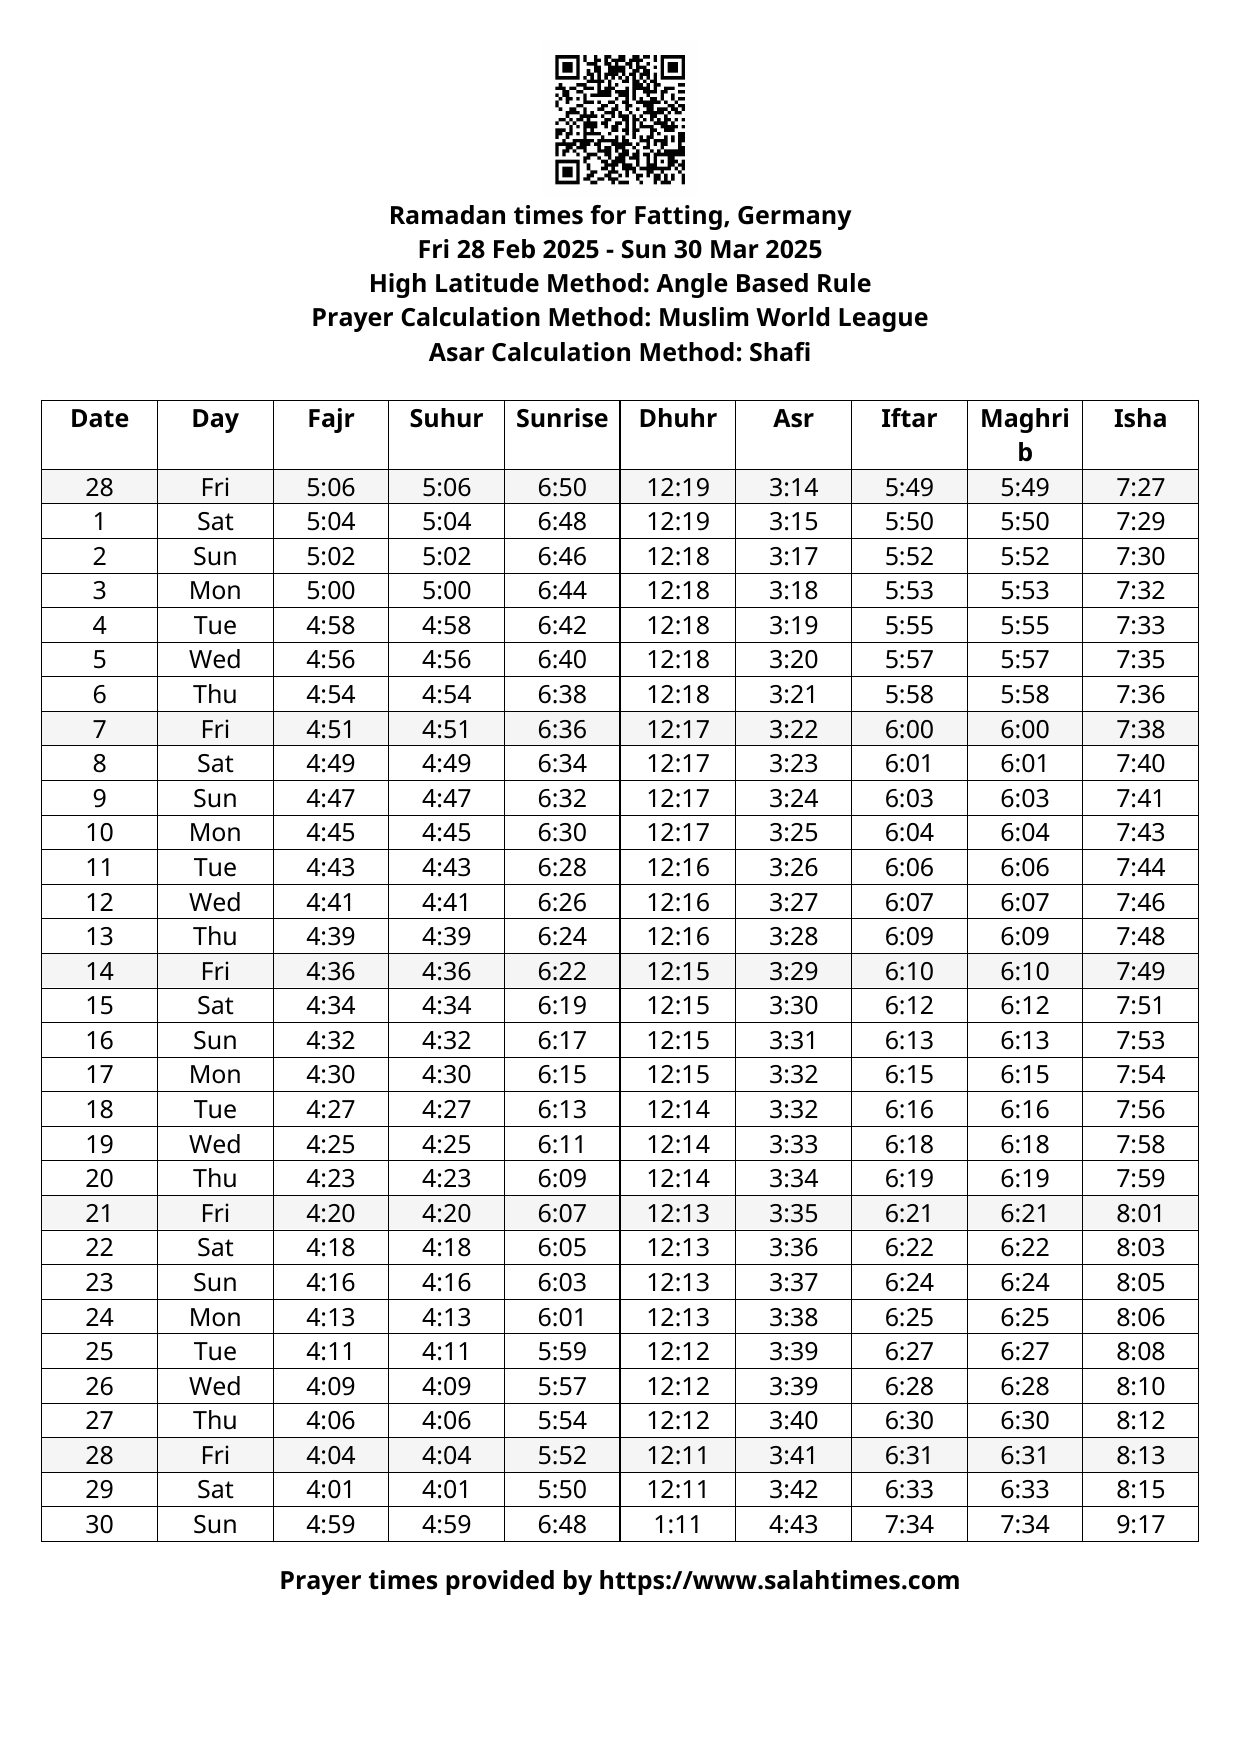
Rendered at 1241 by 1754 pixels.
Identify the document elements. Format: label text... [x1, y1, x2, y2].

table_cell 6:07 [968, 885, 1082, 918]
table_cell Fri [158, 712, 273, 745]
table_cell 4:16 [389, 1265, 504, 1299]
table_cell Wed [158, 885, 273, 918]
table_cell 3:39 [736, 1369, 851, 1402]
table_cell Tue [158, 1334, 273, 1368]
table_cell 4:49 [389, 746, 504, 780]
table_cell 4:59 [274, 1507, 388, 1541]
table_cell 5:50 [505, 1473, 619, 1506]
table_cell 6:19 [852, 1161, 967, 1195]
table_cell Thu [158, 919, 273, 953]
table_cell 3:33 [736, 1127, 851, 1160]
table_cell 4:18 [389, 1231, 504, 1264]
table_cell 6:16 [852, 1092, 967, 1126]
table_cell 5:59 [505, 1334, 619, 1368]
table_header Date [42, 401, 157, 469]
table_cell 8:13 [1083, 1438, 1198, 1472]
table_cell 4:58 [274, 608, 388, 642]
table_cell 6:34 [505, 746, 619, 780]
table_cell 6:04 [852, 816, 967, 849]
table_cell 4:58 [389, 608, 504, 642]
table_cell 6:27 [852, 1334, 967, 1368]
table_cell 3:32 [736, 1058, 851, 1091]
table_cell 6:21 [968, 1196, 1082, 1229]
table_cell Wed [158, 1369, 273, 1402]
table_cell 6:22 [968, 1231, 1082, 1264]
table_cell 12:16 [621, 850, 735, 884]
table_cell 3:27 [736, 885, 851, 918]
table_cell Sun [158, 539, 273, 572]
table_cell 4:56 [274, 643, 388, 676]
table_cell 12:17 [621, 816, 735, 849]
table_cell 1 [42, 504, 157, 538]
table_cell 5:06 [389, 470, 504, 503]
table_cell 4:36 [274, 954, 388, 987]
table_cell 3:41 [736, 1438, 851, 1472]
table_cell 7:49 [1083, 954, 1198, 987]
table_header Dhuhr [621, 401, 735, 469]
table_cell 7:41 [1083, 781, 1198, 814]
table_cell Thu [158, 677, 273, 711]
table_cell 5:58 [968, 677, 1082, 711]
table_cell 12:18 [621, 539, 735, 572]
table_cell 4:23 [389, 1161, 504, 1195]
table_cell 6:33 [852, 1473, 967, 1506]
table_header Sunrise [505, 401, 619, 469]
table_cell 4:27 [389, 1092, 504, 1126]
table_cell 4:11 [274, 1334, 388, 1368]
table_cell 4:49 [274, 746, 388, 780]
table_cell 6:24 [968, 1265, 1082, 1299]
table_cell 4:16 [274, 1265, 388, 1299]
table_cell 16 [42, 1023, 157, 1057]
table_cell 12:13 [621, 1300, 735, 1333]
table_cell 26 [42, 1369, 157, 1402]
table_cell 6:28 [505, 850, 619, 884]
table_cell 5:58 [852, 677, 967, 711]
table_cell 25 [42, 1334, 157, 1368]
table_cell 12:11 [621, 1473, 735, 1506]
table_cell 6:17 [505, 1023, 619, 1057]
table_cell 7:29 [1083, 504, 1198, 538]
table_cell 12:16 [621, 885, 735, 918]
table_cell 4:39 [389, 919, 504, 953]
table_cell Sun [158, 1265, 273, 1299]
table_cell 6:24 [505, 919, 619, 953]
table_cell 5:02 [274, 539, 388, 572]
table_cell 7:54 [1083, 1058, 1198, 1091]
table_header Day [158, 401, 273, 469]
table_cell 12:15 [621, 954, 735, 987]
table_cell 12:13 [621, 1231, 735, 1264]
table_cell 4:30 [389, 1058, 504, 1091]
table_cell 7:58 [1083, 1127, 1198, 1160]
table_cell 12:18 [621, 574, 735, 607]
table_cell 6:25 [852, 1300, 967, 1333]
table_cell 12:12 [621, 1404, 735, 1437]
table_cell 6:24 [852, 1265, 967, 1299]
table_cell 3:39 [736, 1334, 851, 1368]
table_cell 27 [42, 1404, 157, 1437]
table_cell 6:28 [968, 1369, 1082, 1402]
table_cell 5:55 [852, 608, 967, 642]
table_cell 6:15 [852, 1058, 967, 1091]
text Ramadan times for Fatting, Germany [42, 198, 1198, 232]
table_cell 4:32 [389, 1023, 504, 1057]
table_cell 4:59 [389, 1507, 504, 1541]
table_cell 5:52 [968, 539, 1082, 572]
table_cell 6:26 [505, 885, 619, 918]
table_cell 6:48 [505, 504, 619, 538]
table_cell 4:34 [274, 989, 388, 1022]
table_cell 8 [42, 746, 157, 780]
table_cell 24 [42, 1300, 157, 1333]
table_cell 4:43 [274, 850, 388, 884]
table_header Isha [1083, 401, 1198, 469]
table_cell 7:27 [1083, 470, 1198, 503]
table_cell 14 [42, 954, 157, 987]
table_cell 6:06 [968, 850, 1082, 884]
table_cell 12:12 [621, 1334, 735, 1368]
table_cell 12 [42, 885, 157, 918]
table_cell 12:19 [621, 504, 735, 538]
table_cell 20 [42, 1161, 157, 1195]
table_cell 22 [42, 1231, 157, 1264]
table_cell 5:57 [505, 1369, 619, 1402]
table_cell 12:13 [621, 1265, 735, 1299]
table_cell 6:38 [505, 677, 619, 711]
table_cell 5:53 [852, 574, 967, 607]
table_cell 12:15 [621, 989, 735, 1022]
table_cell 8:01 [1083, 1196, 1198, 1229]
table_cell 3:38 [736, 1300, 851, 1333]
table_cell 7:53 [1083, 1023, 1198, 1057]
table_cell 6:01 [505, 1300, 619, 1333]
table_cell 3:30 [736, 989, 851, 1022]
table_cell Wed [158, 1127, 273, 1160]
table_cell 21 [42, 1196, 157, 1229]
table_cell Thu [158, 1404, 273, 1437]
table_cell Fri [158, 954, 273, 987]
table_cell 12:14 [621, 1161, 735, 1195]
table_cell 6:12 [968, 989, 1082, 1022]
table_cell 4:20 [389, 1196, 504, 1229]
table_cell 10 [42, 816, 157, 849]
table_cell Mon [158, 574, 273, 607]
table_header Maghrib [968, 401, 1082, 469]
text High Latitude Method: Angle Based Rule [42, 266, 1198, 300]
table_cell 7:59 [1083, 1161, 1198, 1195]
table_cell 7:44 [1083, 850, 1198, 884]
table_cell 6:13 [968, 1023, 1082, 1057]
table_cell Tue [158, 850, 273, 884]
table_cell 6:46 [505, 539, 619, 572]
table_cell 4:41 [274, 885, 388, 918]
table_cell 8:05 [1083, 1265, 1198, 1299]
table_cell 4:04 [389, 1438, 504, 1472]
table_cell 4:27 [274, 1092, 388, 1126]
table_cell Wed [158, 643, 273, 676]
table_cell 6:00 [852, 712, 967, 745]
table_cell 3:37 [736, 1265, 851, 1299]
table_cell 8:06 [1083, 1300, 1198, 1333]
table_cell 3:34 [736, 1161, 851, 1195]
table_cell 4:51 [389, 712, 504, 745]
table_cell 6:16 [968, 1092, 1082, 1126]
table_cell 4:43 [389, 850, 504, 884]
table_cell 4:34 [389, 989, 504, 1022]
table_cell 4:54 [389, 677, 504, 711]
table_cell 18 [42, 1092, 157, 1126]
table_cell 6:09 [968, 919, 1082, 953]
table_cell 4:23 [274, 1161, 388, 1195]
table_cell 5:00 [274, 574, 388, 607]
table_cell 8:12 [1083, 1404, 1198, 1437]
table_cell 5:00 [389, 574, 504, 607]
table_cell 4:51 [274, 712, 388, 745]
table_cell 6:13 [852, 1023, 967, 1057]
table_cell 6:11 [505, 1127, 619, 1160]
table_cell 7 [42, 712, 157, 745]
table_cell 6:09 [505, 1161, 619, 1195]
table_cell 28 [42, 470, 157, 503]
table_cell 7:34 [968, 1507, 1082, 1541]
table_cell 5:06 [274, 470, 388, 503]
table_header Fajr [274, 401, 388, 469]
table_cell 3:36 [736, 1231, 851, 1264]
table_cell 17 [42, 1058, 157, 1091]
text Prayer times provided by https://www.salahtimes.com [42, 1563, 1198, 1597]
table_cell 6:05 [505, 1231, 619, 1264]
table_cell 4:13 [274, 1300, 388, 1333]
table_cell 12:18 [621, 677, 735, 711]
table_cell 4:43 [736, 1507, 851, 1541]
table_cell 6:19 [968, 1161, 1082, 1195]
table_cell 3:28 [736, 919, 851, 953]
table_cell 11 [42, 850, 157, 884]
table_cell Sat [158, 989, 273, 1022]
table_cell 12:13 [621, 1196, 735, 1229]
table_cell 19 [42, 1127, 157, 1160]
table_cell 6:15 [968, 1058, 1082, 1091]
table_cell 23 [42, 1265, 157, 1299]
table_cell 4:47 [274, 781, 388, 814]
table_cell 28 [42, 1438, 157, 1472]
table_cell 5:02 [389, 539, 504, 572]
table_cell 9 [42, 781, 157, 814]
table_cell 12:18 [621, 643, 735, 676]
table_cell 6:40 [505, 643, 619, 676]
table_cell 6:01 [968, 746, 1082, 780]
table_cell 12:18 [621, 608, 735, 642]
table_header Asr [736, 401, 851, 469]
table_cell 4:56 [389, 643, 504, 676]
table_cell 4:01 [389, 1473, 504, 1506]
table_cell 6:15 [505, 1058, 619, 1091]
table_cell 4:11 [389, 1334, 504, 1368]
table_cell 3:22 [736, 712, 851, 745]
table_cell 6:07 [852, 885, 967, 918]
table_cell 12:15 [621, 1023, 735, 1057]
table_cell 6:22 [505, 954, 619, 987]
table_cell 12:17 [621, 746, 735, 780]
table_cell 4:06 [274, 1404, 388, 1437]
table_cell 6:07 [505, 1196, 619, 1229]
table_cell 5:49 [852, 470, 967, 503]
table_cell Sat [158, 504, 273, 538]
table_cell Mon [158, 1058, 273, 1091]
table_cell 29 [42, 1473, 157, 1506]
table_cell 5:53 [968, 574, 1082, 607]
table_cell 12:19 [621, 470, 735, 503]
table_cell 8:03 [1083, 1231, 1198, 1264]
table_cell Fri [158, 470, 273, 503]
table_cell 5:57 [852, 643, 967, 676]
table_cell 7:32 [1083, 574, 1198, 607]
table_cell 4 [42, 608, 157, 642]
table_cell 7:36 [1083, 677, 1198, 711]
table_cell 3:35 [736, 1196, 851, 1229]
table_cell 6:28 [852, 1369, 967, 1402]
table_cell 6:10 [968, 954, 1082, 987]
table_cell 4:20 [274, 1196, 388, 1229]
table_cell 7:38 [1083, 712, 1198, 745]
table_cell 4:09 [389, 1369, 504, 1402]
table_cell 6:31 [852, 1438, 967, 1472]
table_cell Tue [158, 608, 273, 642]
table_cell 5:54 [505, 1404, 619, 1437]
table_cell 6:13 [505, 1092, 619, 1126]
table_cell Sat [158, 746, 273, 780]
picture [542, 41, 699, 198]
table_cell Mon [158, 1300, 273, 1333]
table_cell 3:26 [736, 850, 851, 884]
table_cell Fri [158, 1438, 273, 1472]
table_cell 3:32 [736, 1092, 851, 1126]
table_cell 3 [42, 574, 157, 607]
table_cell 3:15 [736, 504, 851, 538]
table_cell 12:14 [621, 1092, 735, 1126]
table_cell 6:32 [505, 781, 619, 814]
table_cell 12:14 [621, 1127, 735, 1160]
table_cell 3:19 [736, 608, 851, 642]
table_cell 12:17 [621, 781, 735, 814]
table_cell 6:42 [505, 608, 619, 642]
table_cell 6:18 [852, 1127, 967, 1160]
table_cell 6:04 [968, 816, 1082, 849]
table_cell 5:50 [852, 504, 967, 538]
table_cell 4:54 [274, 677, 388, 711]
table_cell 4:45 [389, 816, 504, 849]
table_cell 7:40 [1083, 746, 1198, 780]
table_cell 6:19 [505, 989, 619, 1022]
table_header Suhur [389, 401, 504, 469]
table_cell 6:48 [505, 1507, 619, 1541]
table_cell Thu [158, 1161, 273, 1195]
table_cell 2 [42, 539, 157, 572]
table_cell 4:01 [274, 1473, 388, 1506]
table_header Iftar [852, 401, 967, 469]
table_cell 7:46 [1083, 885, 1198, 918]
table_cell 4:13 [389, 1300, 504, 1333]
table_cell 6:12 [852, 989, 967, 1022]
table_cell 7:48 [1083, 919, 1198, 953]
text Prayer Calculation Method: Muslim World League [42, 300, 1198, 334]
table_cell 6:36 [505, 712, 619, 745]
table_cell 4:45 [274, 816, 388, 849]
table_cell 6:03 [852, 781, 967, 814]
table_cell 6:10 [852, 954, 967, 987]
table_cell 3:18 [736, 574, 851, 607]
table_cell Tue [158, 1092, 273, 1126]
table_cell 6:22 [852, 1231, 967, 1264]
table_cell 6:44 [505, 574, 619, 607]
table_cell 7:35 [1083, 643, 1198, 676]
table_cell 5:04 [389, 504, 504, 538]
table_cell 1:11 [621, 1507, 735, 1541]
table_cell 4:32 [274, 1023, 388, 1057]
table_cell 5:50 [968, 504, 1082, 538]
table_cell 12:17 [621, 712, 735, 745]
table_cell 6:33 [968, 1473, 1082, 1506]
table_cell 12:12 [621, 1369, 735, 1402]
table_cell 4:06 [389, 1404, 504, 1437]
table_cell 3:21 [736, 677, 851, 711]
table_cell 5 [42, 643, 157, 676]
table_cell 12:16 [621, 919, 735, 953]
table_cell 8:15 [1083, 1473, 1198, 1506]
table_cell 3:40 [736, 1404, 851, 1437]
table_cell 4:47 [389, 781, 504, 814]
table_cell 5:04 [274, 504, 388, 538]
table_cell Fri [158, 1196, 273, 1229]
table_cell 5:52 [505, 1438, 619, 1472]
table_cell Mon [158, 816, 273, 849]
table_cell 6:18 [968, 1127, 1082, 1160]
table_cell Sun [158, 1023, 273, 1057]
table_cell Sat [158, 1231, 273, 1264]
table_cell 6:01 [852, 746, 967, 780]
table_cell 4:25 [274, 1127, 388, 1160]
table_cell 15 [42, 989, 157, 1022]
table_cell 3:31 [736, 1023, 851, 1057]
table_cell 5:52 [852, 539, 967, 572]
table_cell 4:18 [274, 1231, 388, 1264]
table_cell 3:23 [736, 746, 851, 780]
table_cell Sun [158, 781, 273, 814]
table_cell 6:30 [852, 1404, 967, 1437]
table_cell 7:34 [852, 1507, 967, 1541]
table_cell 7:30 [1083, 539, 1198, 572]
text Asar Calculation Method: Shafi [42, 334, 1198, 368]
table_cell 6:03 [505, 1265, 619, 1299]
table_cell 6:30 [505, 816, 619, 849]
table_cell 3:29 [736, 954, 851, 987]
table_cell 6:30 [968, 1404, 1082, 1437]
table_cell 6:21 [852, 1196, 967, 1229]
table_cell 6:09 [852, 919, 967, 953]
table_cell 13 [42, 919, 157, 953]
table_cell 6 [42, 677, 157, 711]
table_cell 6:03 [968, 781, 1082, 814]
table_cell 6:25 [968, 1300, 1082, 1333]
table_cell 8:08 [1083, 1334, 1198, 1368]
table_cell 30 [42, 1507, 157, 1541]
table_cell 7:56 [1083, 1092, 1198, 1126]
table_cell 3:24 [736, 781, 851, 814]
table_cell 4:36 [389, 954, 504, 987]
table_cell 4:30 [274, 1058, 388, 1091]
table_cell 7:43 [1083, 816, 1198, 849]
table_cell 6:00 [968, 712, 1082, 745]
table_cell 4:04 [274, 1438, 388, 1472]
table_cell Sat [158, 1473, 273, 1506]
table_cell 4:25 [389, 1127, 504, 1160]
table_cell 9:17 [1083, 1507, 1198, 1541]
table_cell 5:57 [968, 643, 1082, 676]
table_cell 3:20 [736, 643, 851, 676]
table_cell 12:15 [621, 1058, 735, 1091]
table_cell 4:41 [389, 885, 504, 918]
text Fri 28 Feb 2025 - Sun 30 Mar 2025 [42, 232, 1198, 266]
table_cell 8:10 [1083, 1369, 1198, 1402]
table_cell 6:31 [968, 1438, 1082, 1472]
table_cell 12:11 [621, 1438, 735, 1472]
table_cell 5:49 [968, 470, 1082, 503]
table_cell 6:27 [968, 1334, 1082, 1368]
table_cell 6:50 [505, 470, 619, 503]
table_cell 3:25 [736, 816, 851, 849]
table_cell Sun [158, 1507, 273, 1541]
table_cell 4:39 [274, 919, 388, 953]
table_cell 7:33 [1083, 608, 1198, 642]
table_cell 3:17 [736, 539, 851, 572]
table_cell 3:14 [736, 470, 851, 503]
table_cell 3:42 [736, 1473, 851, 1506]
table_cell 6:06 [852, 850, 967, 884]
table_cell 4:09 [274, 1369, 388, 1402]
table_cell 7:51 [1083, 989, 1198, 1022]
table_cell 5:55 [968, 608, 1082, 642]
